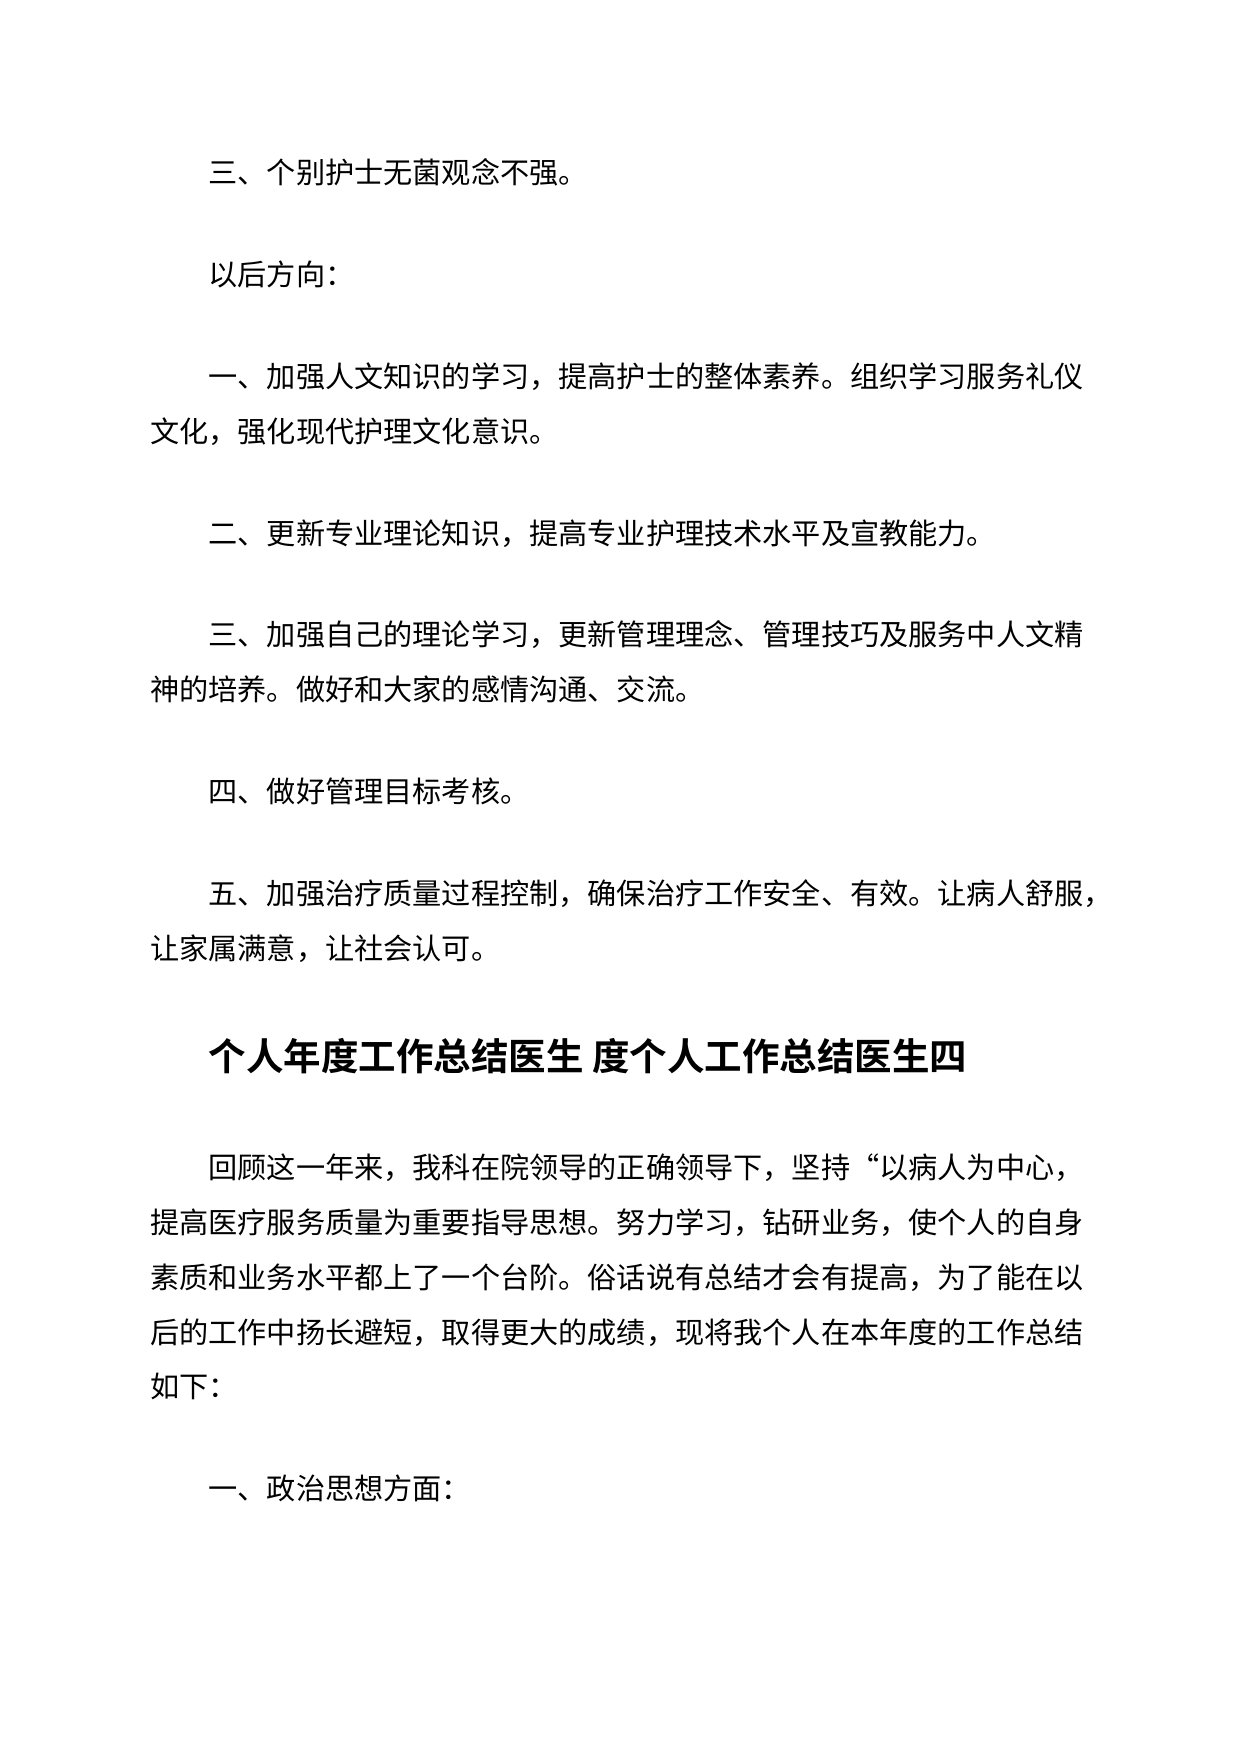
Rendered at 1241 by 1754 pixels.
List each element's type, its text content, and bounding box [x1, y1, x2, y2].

text 个人年度工作总结医生 度个人工作总结医生四 [150, 1027, 1090, 1081]
text 二、更新专业理论知识，提高专业护理技术水平及宣教能力。 [150, 510, 1090, 552]
text 五、加强治疗质量过程控制，确保治疗工作安全、有效。让病人舒服，让家属满意，让社会认可。 [150, 870, 1090, 968]
text 回顾这一年来，我科在院领导的正确领导下，坚持“以病人为中心，提高医疗服务质量为重要指导思想。努力学习，钻研业务，使个人的自身素质和业务水平都上了一个台阶。俗话说有总结才会有提高，为了能在以后的工作中扬长避短，取得更大的成绩，现将我个人在本年度的工作总结如下： [150, 1144, 1090, 1406]
text 三、个别护士无菌观念不强。 [150, 150, 1090, 192]
text 一、加强人文知识的学习，提高护士的整体素养。组织学习服务礼仪文化，强化现代护理文化意识。 [150, 353, 1090, 451]
text 以后方向： [150, 252, 1090, 294]
text 四、做好管理目标考核。 [150, 769, 1090, 811]
text 一、政治思想方面： [150, 1466, 1090, 1508]
text 三、加强自己的理论学习，更新管理理念、管理技巧及服务中人文精神的培养。做好和大家的感情沟通、交流。 [150, 612, 1090, 709]
